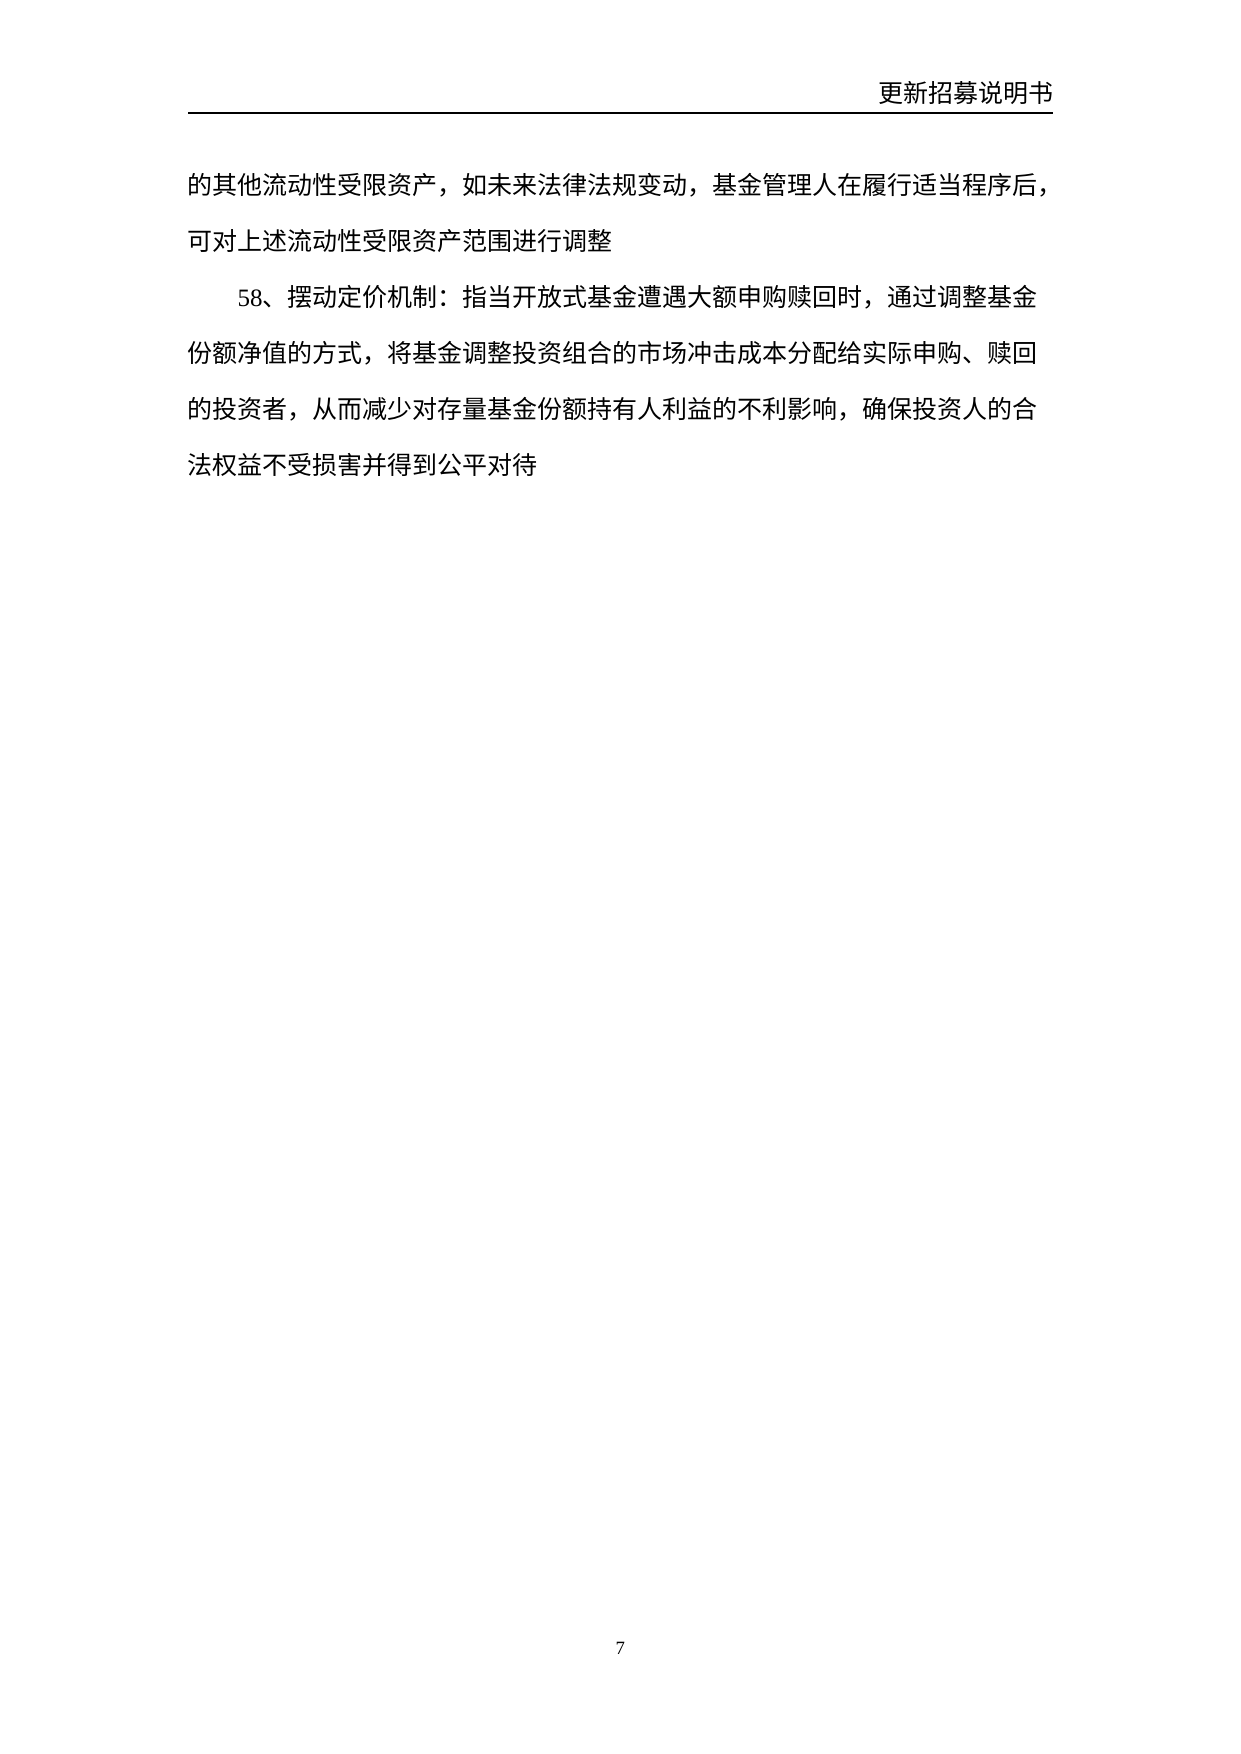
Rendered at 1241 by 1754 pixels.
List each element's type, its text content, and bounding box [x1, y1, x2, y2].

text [187, 164, 1053, 258]
text 58、摆动定价机制：指当开放式基金遭遇大额申购赎回时，通过调整基金份额净值的方式，将基金调整投资组合的市场冲击成本分配给实际申购、赎回的投资者，从而减少对存量基金份额持有人利益的不利影响，确保投资人的合法权益不受损害并得到公平对待 [187, 276, 1053, 483]
